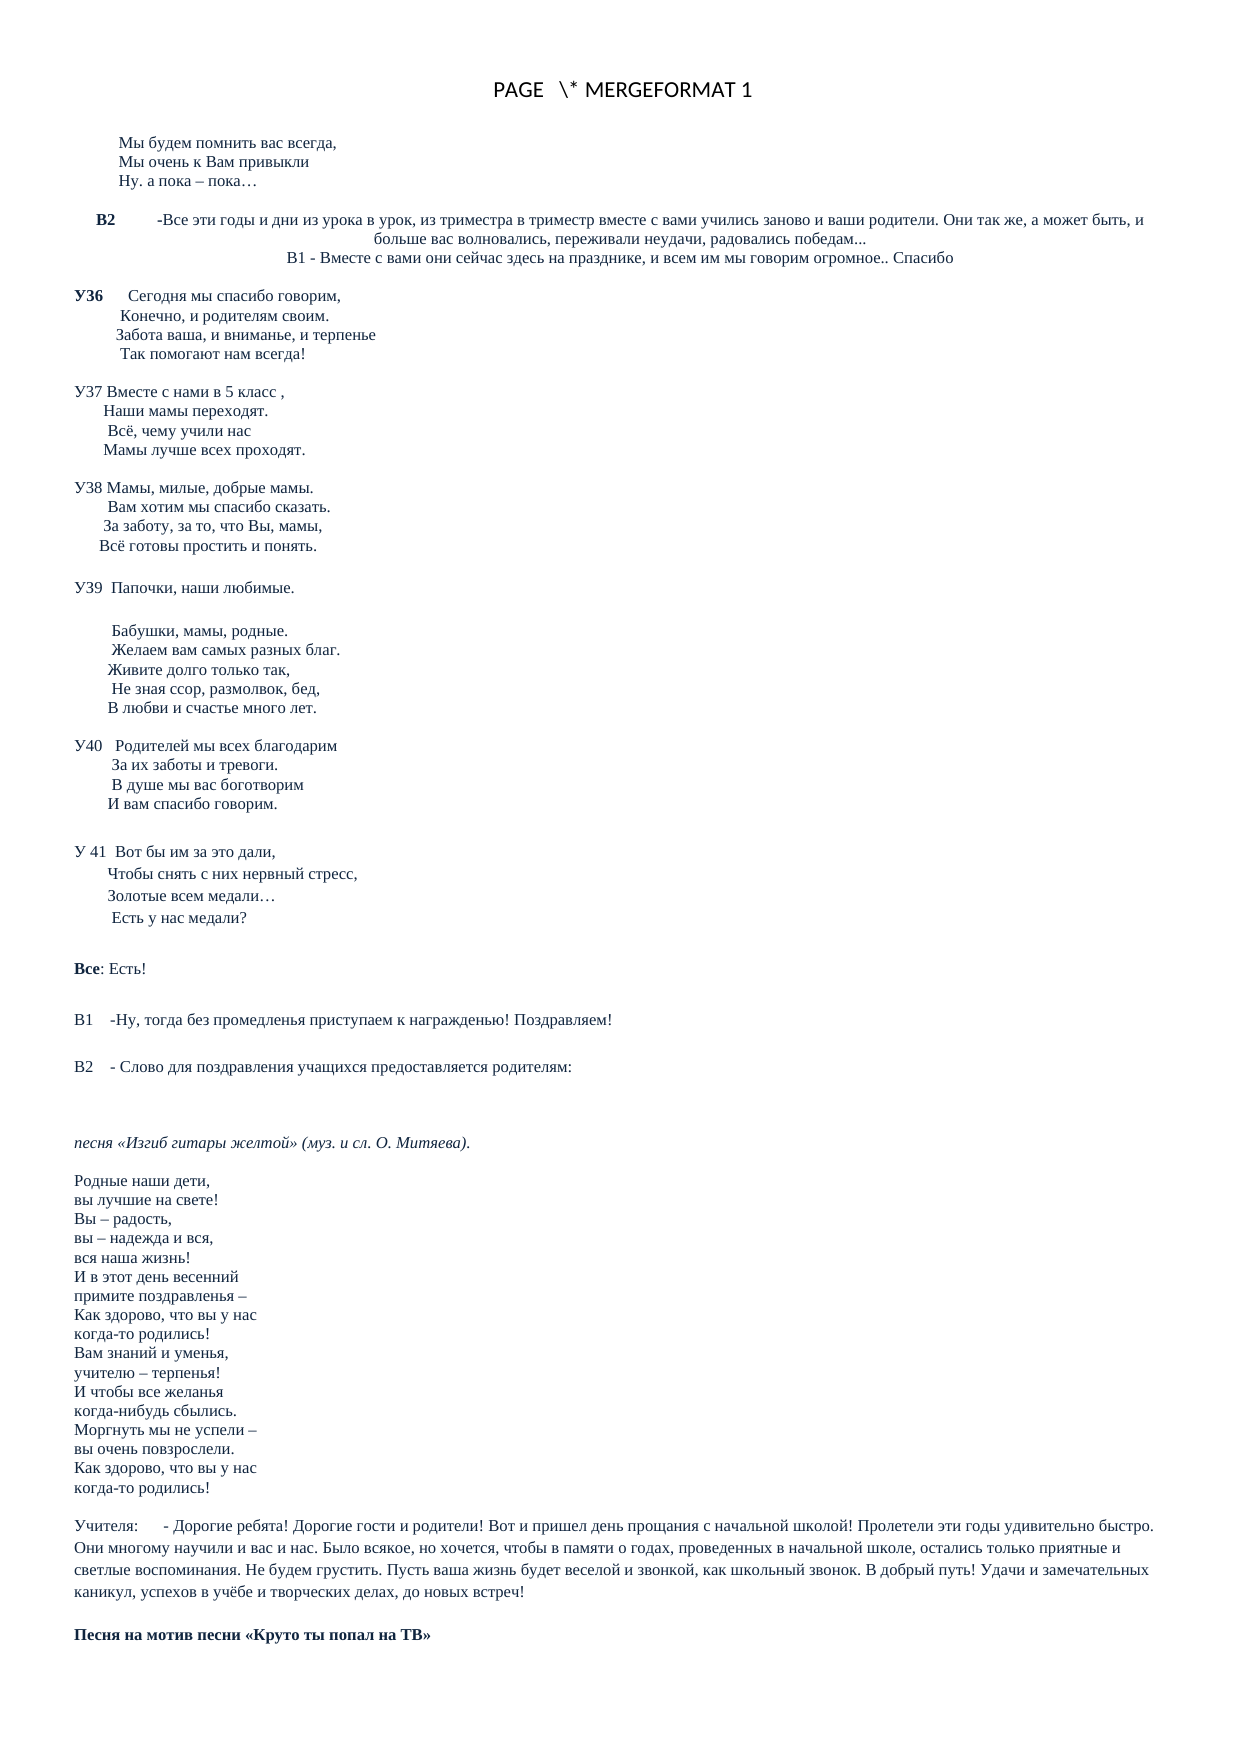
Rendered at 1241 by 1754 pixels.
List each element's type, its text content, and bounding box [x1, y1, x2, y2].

text Живите долго только так, [74, 659, 1167, 678]
text Конечно, и родителям своим. [74, 305, 1167, 324]
text Вам хотим мы спасибо сказать. [74, 497, 1167, 516]
text В душе мы вас боготворим [74, 774, 1167, 793]
text И вам спасибо говорим. [74, 793, 1167, 813]
text У37 Вместе с нами в 5 класс , [74, 382, 1167, 401]
text У 41 Вот бы им за это дали, Чтобы снять с них нервный стресс, Золотые всем медали… Есть у нас медали? [74, 842, 1167, 927]
text Желаем вам самых разных благ. [74, 640, 1167, 659]
text В любви и счастье много лет. [74, 698, 1167, 717]
text Мамы лучше всех проходят. [74, 439, 1167, 459]
text Мы будем помнить вас всегда, [118, 133, 1167, 152]
text Забота ваша, и вниманье, и терпенье [74, 324, 1167, 344]
text УЗ9 Папочки, наши любимые. [74, 578, 1167, 597]
text В2 - Слово для поздравления учащихся предоставляется родителям: [74, 1057, 1167, 1076]
text Наши мамы переходят. [74, 401, 1167, 420]
text Все: Есть! [74, 959, 1167, 978]
text Всё готовы простить и понять. [74, 535, 1167, 554]
text В2 -Все эти годы и дни из урока в урок, из триместра в триместр вместе с вами учились заново и ваши родители. Они так же, а может быть, и больше вас волновались, переживали неудачи, радовались победам... [74, 209, 1167, 248]
text Бабушки, мамы, родные. [74, 621, 1167, 640]
text Мы очень к Вам привыкли [118, 152, 1167, 171]
text В1 - Вместе с вами они сейчас здесь на празднике, и всем им мы говорим огромное.. Спасибо [74, 248, 1167, 267]
text песня «Изгиб гитары желтой» (муз. и сл. О. Митяева). [74, 1132, 1167, 1152]
text Родные наши дети, вы лучшие на свете! Вы – радость, вы – надежда и вся, вся наша жизнь! И в этот день весенний примите поздравленья – Как здорово, что вы у нас когда-то родились! Вам знаний и уменья, учителю – терпенья! И чтобы все желанья когда-нибудь сбылись. Моргнуть мы не успели – вы очень повзрослели. Как здорово, что вы у нас когда-то родились! [74, 1171, 1167, 1497]
text Песня на мотив песни «Круто ты попал на ТВ» [74, 1624, 1167, 1644]
text Всё, чему учили нас [74, 420, 1167, 439]
text Учителя: - Дорогие ребята! Дорогие гости и родители! Вот и пришел день прощания с начальной школой! Пролетели эти годы удивительно быстро. Они многому научили и вас и нас. Было всякое, но хочется, чтобы в памяти о годах, проведенных в начальной школе, остались только приятные и светлые воспоминания. Не будем грустить. Пусть ваша жизнь будет веселой и звонкой, как школьный звонок. В добрый путь! Удачи и замечательных каникул, успехов в учёбе и творческих делах, до новых встреч! [74, 1516, 1167, 1601]
text У40 Родителей мы всех благодарим [74, 736, 1167, 755]
text Ну. а пока – пока… [118, 171, 1167, 190]
text У38 Мамы, милые, добрые мамы. [74, 478, 1167, 497]
text За заботу, за то, что Вы, мамы, [74, 516, 1167, 535]
text За их заботы и тревоги. [74, 755, 1167, 774]
text У36 Сегодня мы спасибо говорим, [74, 286, 1167, 305]
text Так помогают нам всегда! [74, 344, 1167, 363]
text В1 -Ну, тогда без промедленья приступаем к награжденью! Поздравляем! [74, 1010, 1167, 1057]
text Не зная ссор, размолвок, бед, [74, 678, 1167, 698]
